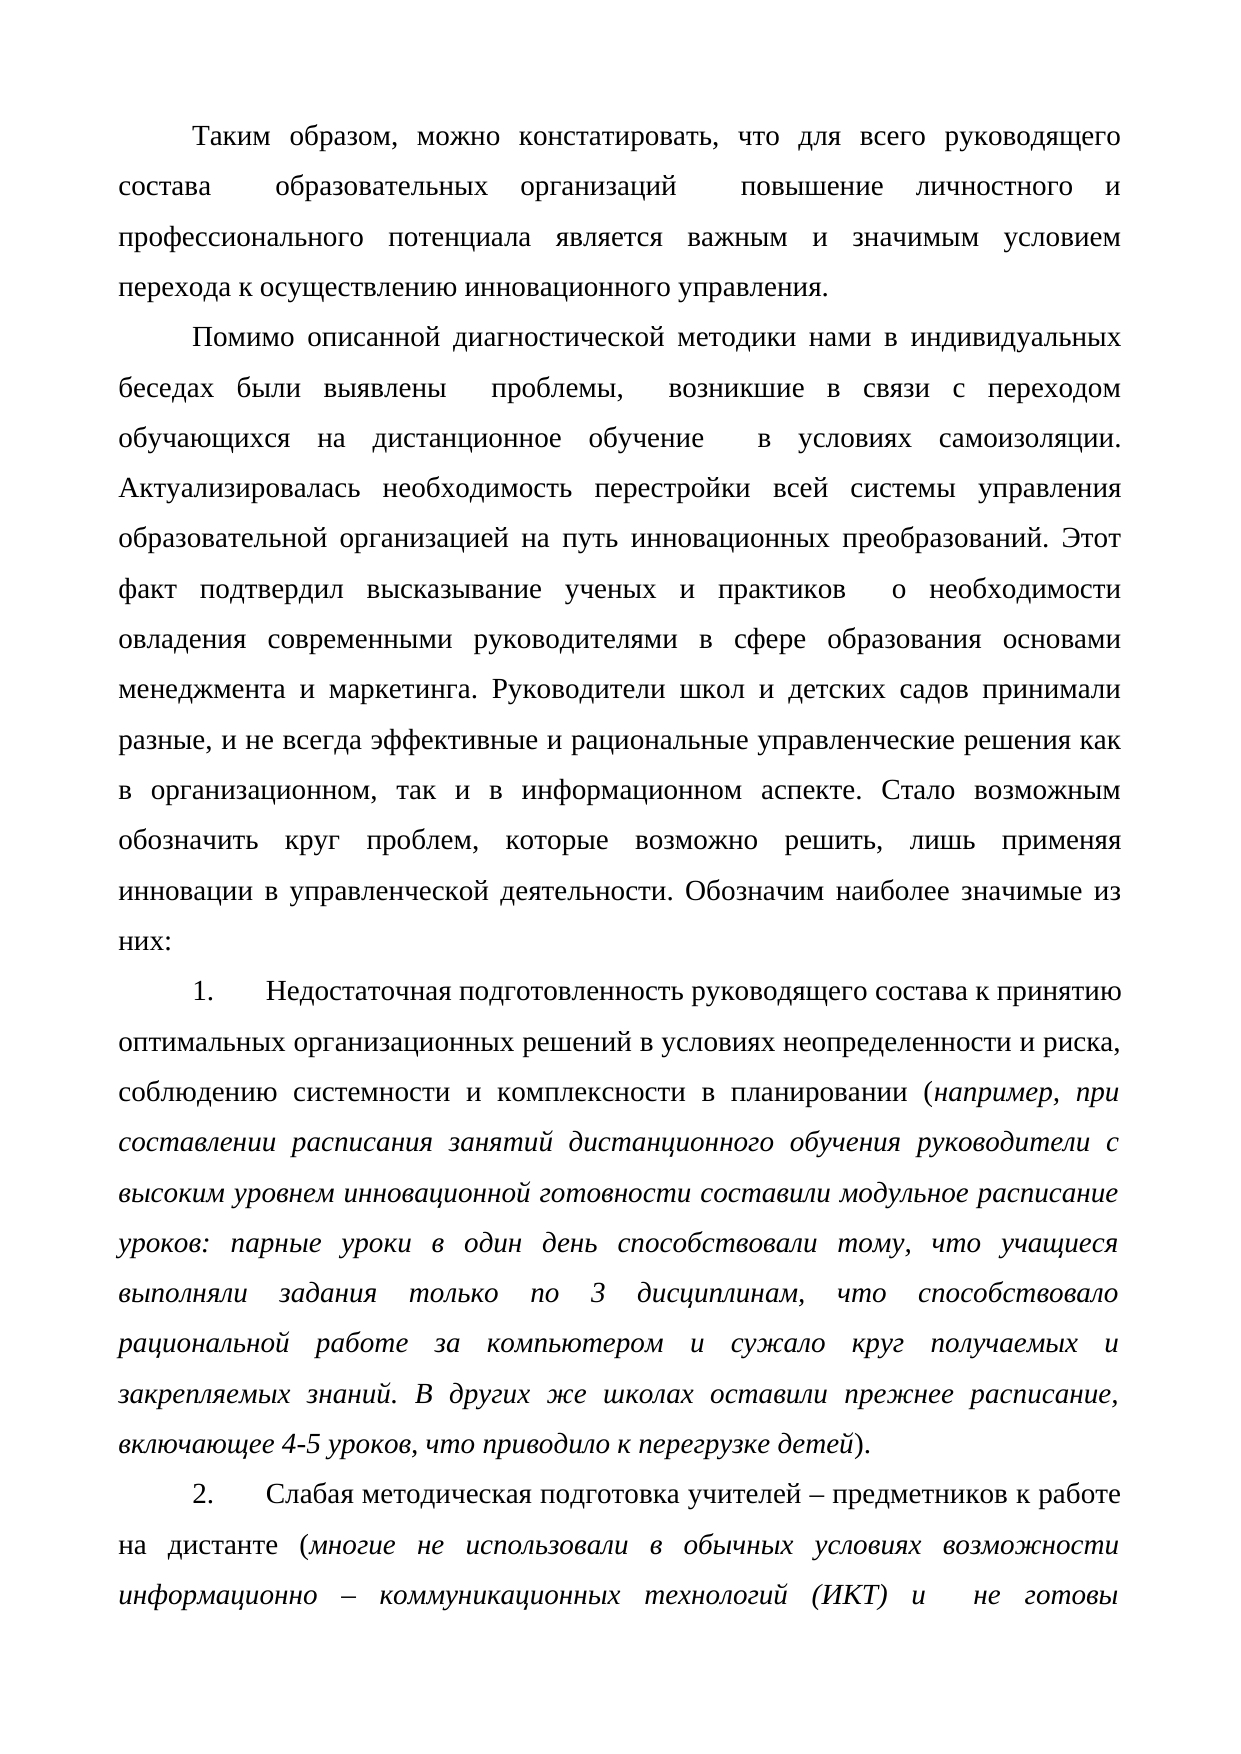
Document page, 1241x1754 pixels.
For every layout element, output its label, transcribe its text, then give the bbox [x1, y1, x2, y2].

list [118, 1477, 1122, 1611]
text Таким образом, можно констатировать, что для всего руководящего состава образовательных организаций повышение личностного и профессионального потенциала является важным и значимым условием перехода к осуществлению инновационного управления. [118, 118, 1122, 303]
text Помимо описанной диагностической методики нами в индивидуальных беседах были выявлены проблемы, возникшие в связи с переходом обучающихся на дистанционное обучение в условиях самоизоляции. Актуализировалась необходимость перестройки всей системы управления образовательной организацией на путь инновационных преобразований. Этот факт подтвердил высказывание ученых и практиков о необходимости овладения современными руководителями в сфере образования основами менеджмента и маркетинга. Руководители школ и детских садов принимали разные, и не всегда эффективные и рациональные управленческие решения как в организационном, так и в информационном аспекте. Стало возможным обозначить круг проблем, которые возможно решить, лишь применяя инновации в управленческой деятельности. Обозначим наиболее значимые из них: [118, 319, 1122, 957]
list Недостаточная подготовленность руководящего состава к принятию оптимальных организационных решений в условиях неопределенности и риска, соблюдению системности и комплексности в планировании (например, при составлении расписания занятий дистанционного обучения руководители с высоким уровнем инновационной готовности составили модульное расписание уроков: парные уроки в один день способствовали тому, что учащиеся выполняли задания только по 3 дисциплинам, что способствовало рациональной работе за компьютером и сужало круг получаемых и закрепляемых знаний. В других же школах оставили прежнее расписание, включающее 4-5 уроков, что приводило к перегрузке детей). [118, 973, 1122, 1460]
